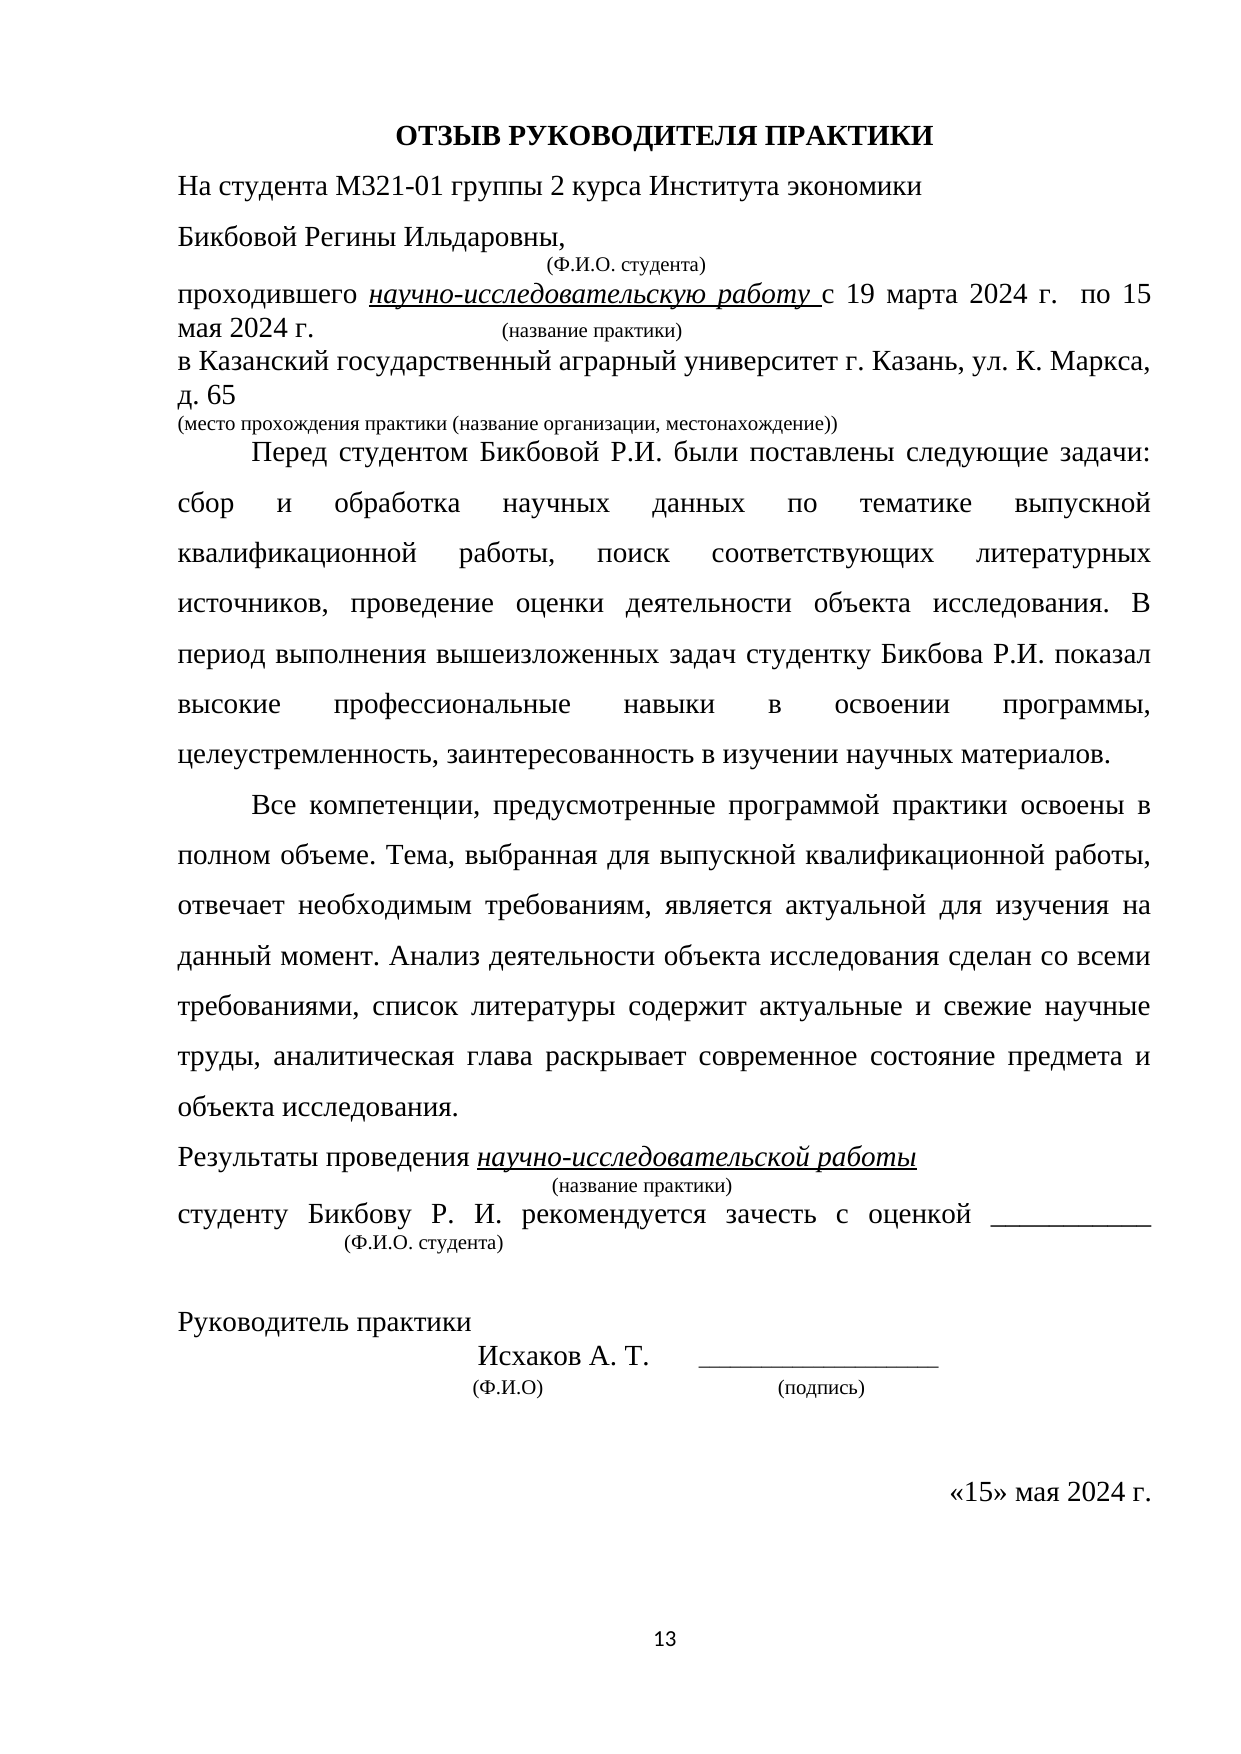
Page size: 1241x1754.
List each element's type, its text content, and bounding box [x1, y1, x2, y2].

text Все компетенции, предусмотренные программой практики освоены в полном объеме. Тема, выбранная для выпускной квалификационной работы, отвечает необходимым требованиям, является актуальной для изучения на данный момент. Анализ деятельности объекта исследования сделан со всеми требованиями, список литературы содержит актуальные и свежие научные труды, аналитическая глава раскрывает современное состояние предмета и объекта исследования. [177, 787, 1152, 1122]
text ОТЗЫВ РУКОВОДИТЕЛЯ ПРАКТИКИ [177, 118, 1152, 152]
text «15» мая 2024 г. [177, 1474, 1152, 1507]
text (место прохождения практики (название организации, местонахождение)) [177, 411, 1152, 434]
text Исхаков А. Т. _______________________ (Ф.И.О) (подпись) [177, 1338, 1152, 1399]
text проходившего научно-исследовательскую работу с 19 марта 2024 г. по 15 мая 2024 г. (название практики) [177, 276, 1152, 343]
text (Ф.И.О. студента) [473, 252, 1152, 276]
text Перед студентом Бикбовой Р.И. были поставлены следующие задачи: сбор и обработка научных данных по тематике выпускной квалификационной работы, поиск соответствующих литературных источников, проведение оценки деятельности объекта исследования. В период выполнения вышеизложенных задач студентку Бикбова Р.И. показал высокие профессиональные навыки в освоении программы, целеустремленность, заинтересованность в изучении научных материалов. [177, 434, 1152, 770]
text На студента М321-01 группы 2 курса Института экономики [177, 168, 1152, 202]
text Руководитель практики [177, 1304, 1152, 1338]
text Бикбовой Регины Ильдаровны, [177, 219, 1152, 252]
text в Казанский государственный аграрный университет г. Казань, ул. К. Маркса, д. 65 [177, 343, 1152, 411]
text (название практики) [502, 1172, 1152, 1197]
text студенту Бикбову Р. И. рекомендуется зачесть с оценкой ___________ (Ф.И.О. студента) [177, 1197, 1152, 1254]
text Результаты проведения научно-исследовательской работы [177, 1139, 1152, 1172]
